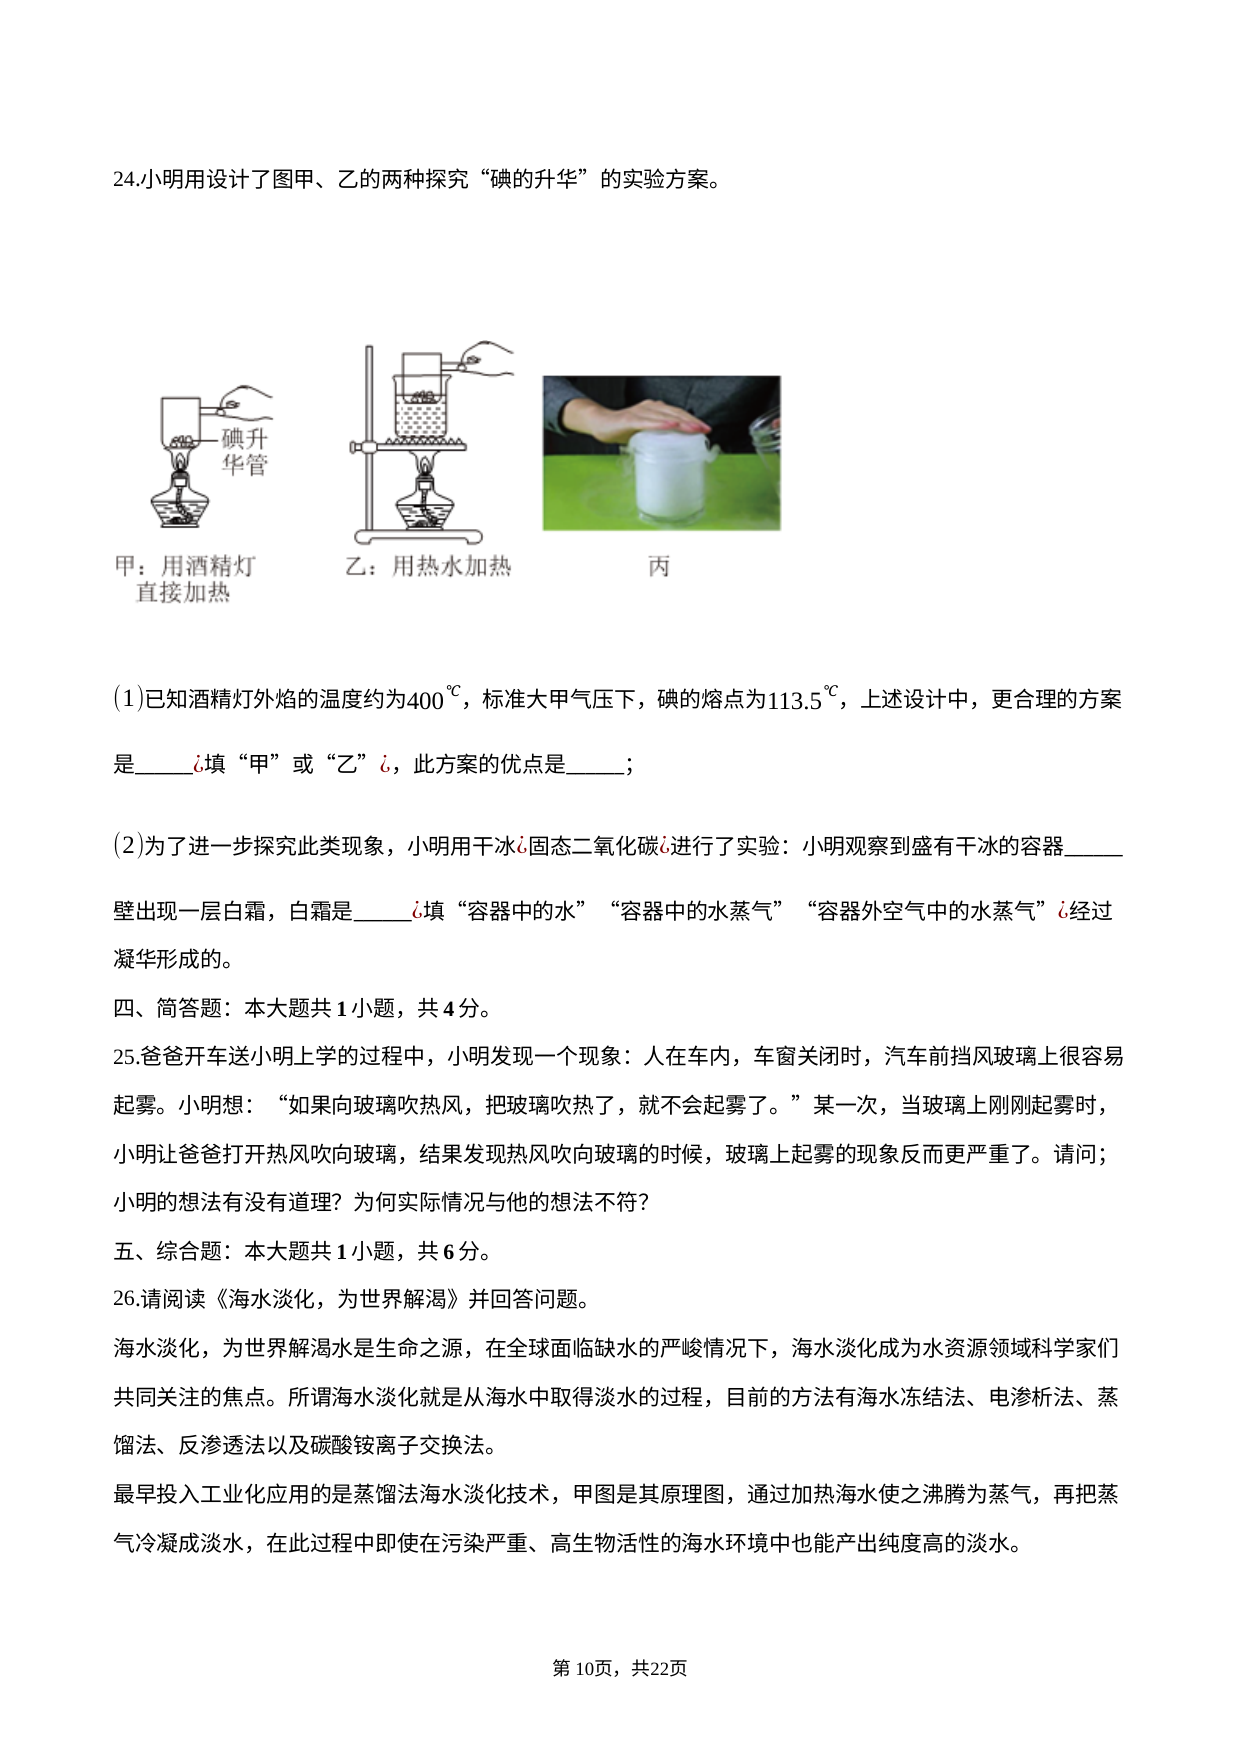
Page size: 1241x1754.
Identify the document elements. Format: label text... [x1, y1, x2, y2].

text 25.爸爸开车送小明上学的过程中，小明发现一个现象：人在车内，车窗关闭时，汽车前挡风玻璃上很容易起雾。小明想：“如果向玻璃吹热风，把玻璃吹热了，就不会起雾了。”某一次，当玻璃上刚刚起雾时，小明让爸爸打开热风吹向玻璃，结果发现热风吹向玻璃的时候，玻璃上起雾的现象反而更严重了。请问；小明的想法有没有道理？为何实际情况与他的想法不符？ [113, 1039, 1127, 1217]
text 五、综合题：本大题共1小题，共6分。 [113, 1233, 1127, 1266]
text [113, 1282, 1127, 1558]
text 24.小明用设计了图甲、乙的两种探究“碘的升华”的实验方案。 已知酒精灯外焰的温度约为，标准大甲气压下，碘的熔点为，上述设计中，更合理的方案是______填“甲”或“乙”，此方案的优点是______； 为了进一步探究此类现象，小明用干冰固态二氧化碳进行了实验：小明观察到盛有干冰的容器______壁出现一层白霜，白霜是______填“容器中的水”“容器中的水蒸气”“容器外空气中的水蒸气”经过凝华形成的。 [113, 162, 1127, 974]
picture [112, 340, 785, 608]
text 四、简答题：本大题共1小题，共4分。 [113, 990, 1127, 1023]
